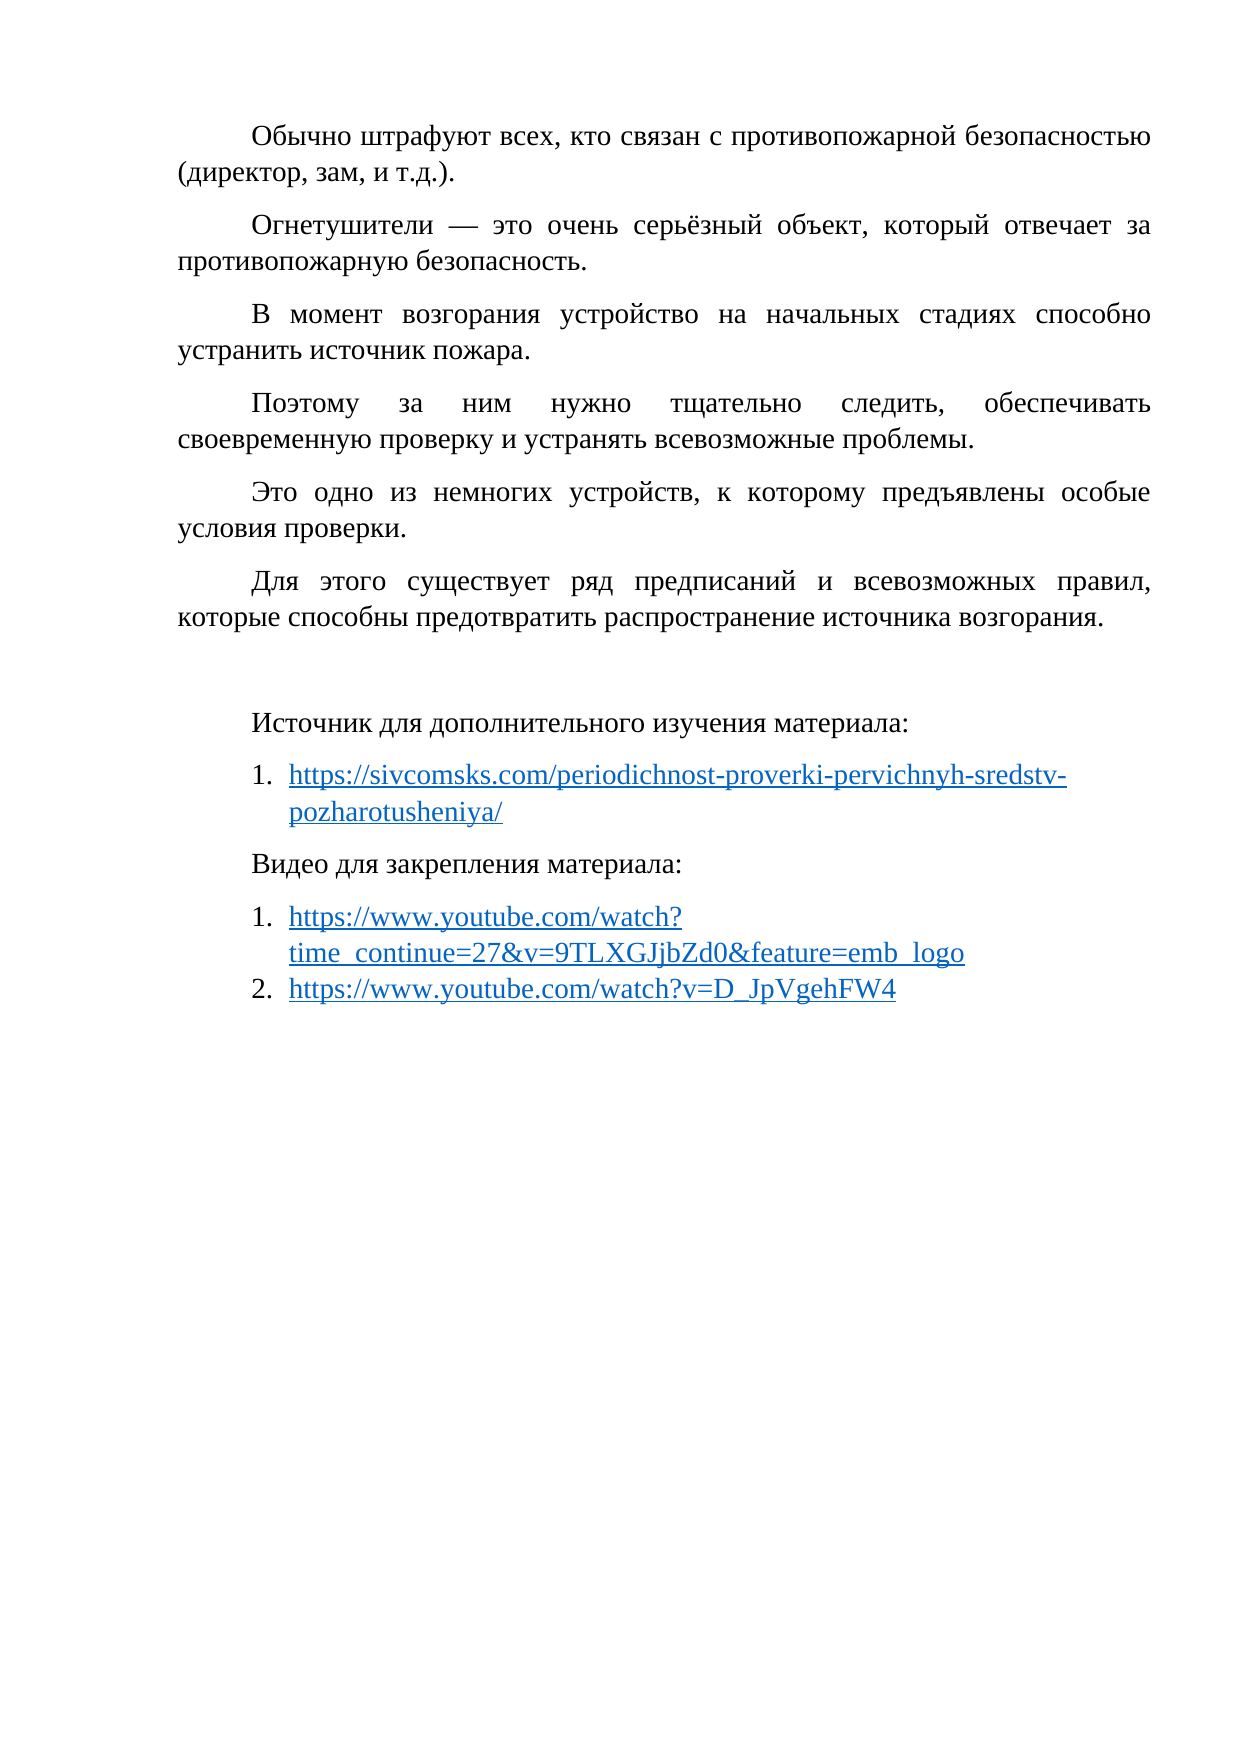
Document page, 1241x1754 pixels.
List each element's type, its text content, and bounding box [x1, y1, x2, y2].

list https://www.youtube.com/watch?v=D_JpVgehFW4 [251, 972, 1152, 1005]
text Это одно из немногих устройств, к которому предъявлены особые условия проверки. [177, 474, 1152, 544]
text В момент возгорания устройство на начальных стадиях способно устранить источник пожара. [177, 296, 1152, 366]
list https://www.youtube.com/watch?time_continue=27&v=9TLXGJjbZd0&feature=emb_logo [251, 899, 1152, 969]
text Источник для дополнительного изучения материала: [177, 705, 1152, 738]
list https://sivcomsks.com/periodichnost-proverki-pervichnyh-sredstv-pozharotusheniya/ [251, 757, 1152, 827]
text Огнетушители — это очень серьёзный объект, который отвечает за противопожарную безопасность. [177, 207, 1152, 277]
text Обычно штрафуют всех, кто связан с противопожарной безопасностью (директор, зам, и т.д.). [177, 118, 1152, 188]
text Для этого существует ряд предписаний и всевозможных правил, которые способны предотвратить распространение источника возгорания. [177, 563, 1152, 633]
text Поэтому за ним нужно тщательно следить, обеспечивать своевременную проверку и устранять всевозможные проблемы. [177, 385, 1152, 455]
text Видео для закрепления материала: [251, 846, 1152, 880]
